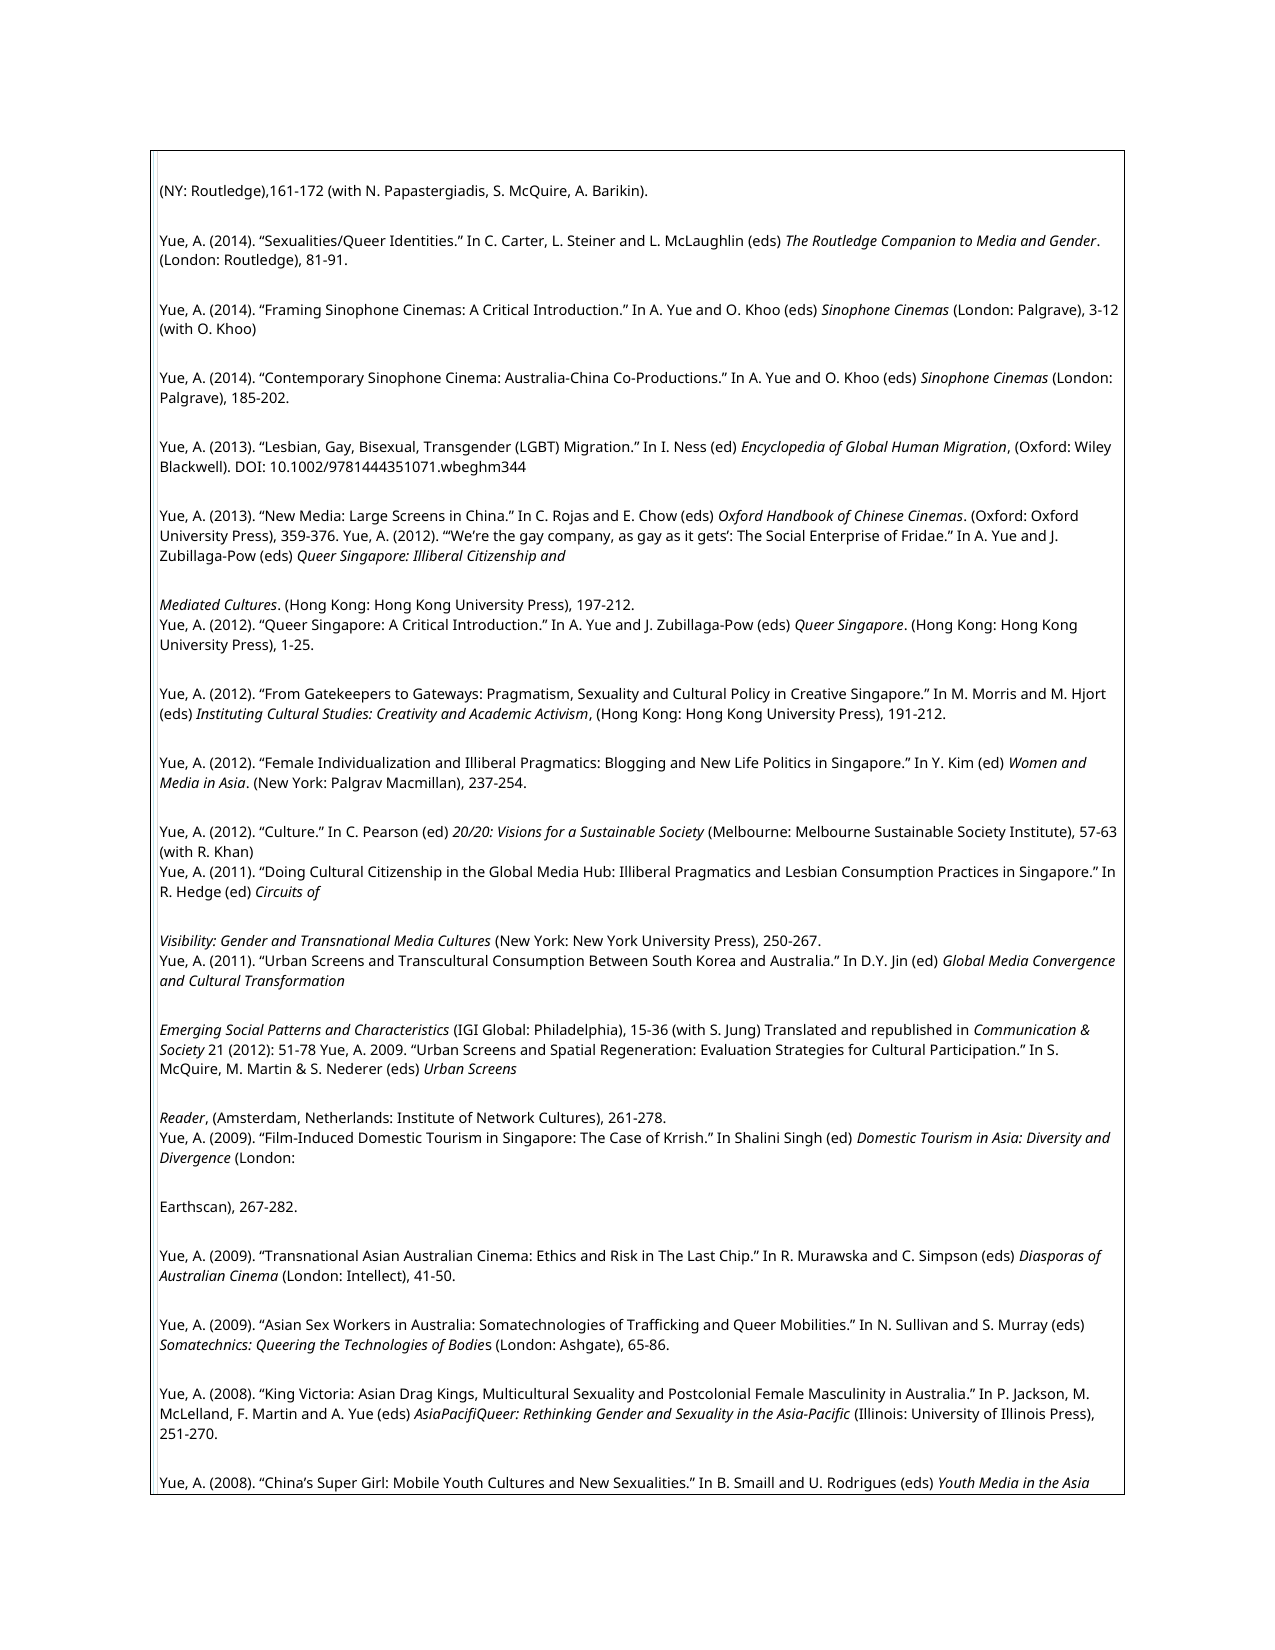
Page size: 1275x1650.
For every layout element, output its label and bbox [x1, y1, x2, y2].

table_header [158, 151, 1124, 1494]
